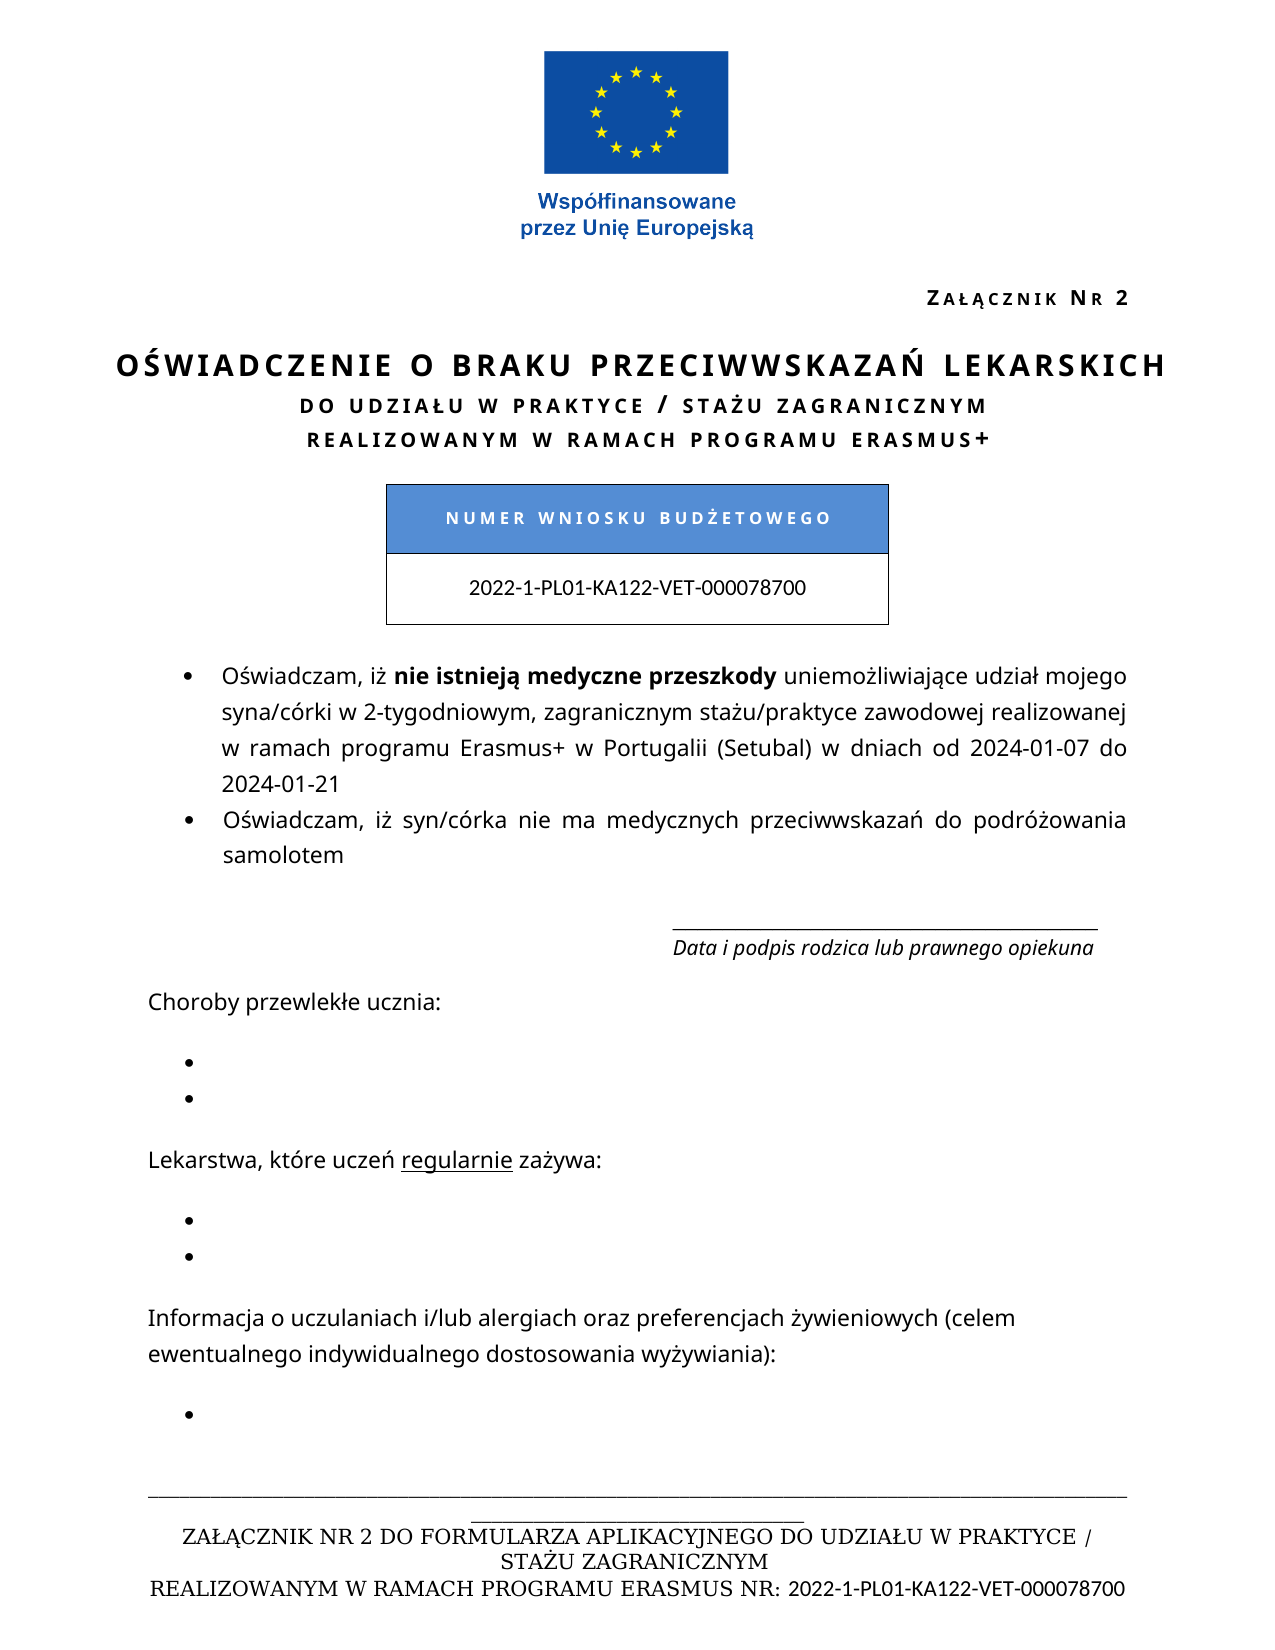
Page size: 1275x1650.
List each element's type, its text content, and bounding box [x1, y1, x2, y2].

table_cell 2022-1-PL01-KA122-VET-000078700 [387, 554, 888, 624]
picture [518, 28, 757, 259]
text oświadczenie o braku przeciwwskazań lekarskich do udziału w praktyce / stażu zagranicznym [44, 336, 1240, 421]
text Informacja o uczulaniach i/lub alergiach oraz preferencjach żywieniowych (celem ewentualnego indywidualnego dostosowania wyżywiania): [148, 1302, 1127, 1369]
text Załącznik Nr 2 [148, 283, 1127, 312]
list Oświadczam, iż syn/córka nie ma medycznych przeciwwskazań do podróżowania samolotem [185, 803, 1127, 871]
table_header numer wniosku budżetowego [387, 485, 888, 553]
text Lekarstwa, które uczeń regularnie zażywa: [148, 1144, 1127, 1175]
list Oświadczam, iż nie istnieją medyczne przeszkody uniemożliwiające udział mojego syna/córki w 2-tygodniowym, zagranicznym stażu/praktyce zawodowej realizowanej w ramach programu Erasmus+ w Portugalii (Setubal) w dniach od 2024-01-07 do 2024-01-21 [184, 660, 1127, 799]
text realizowanym w ramach programu erasmus+ [88, 421, 1211, 484]
text __________________________________ [673, 875, 1127, 933]
text Choroby przewlekłe ucznia: [148, 986, 1127, 1018]
text Data i podpis rodzica lub prawnego opiekuna [598, 933, 1127, 961]
